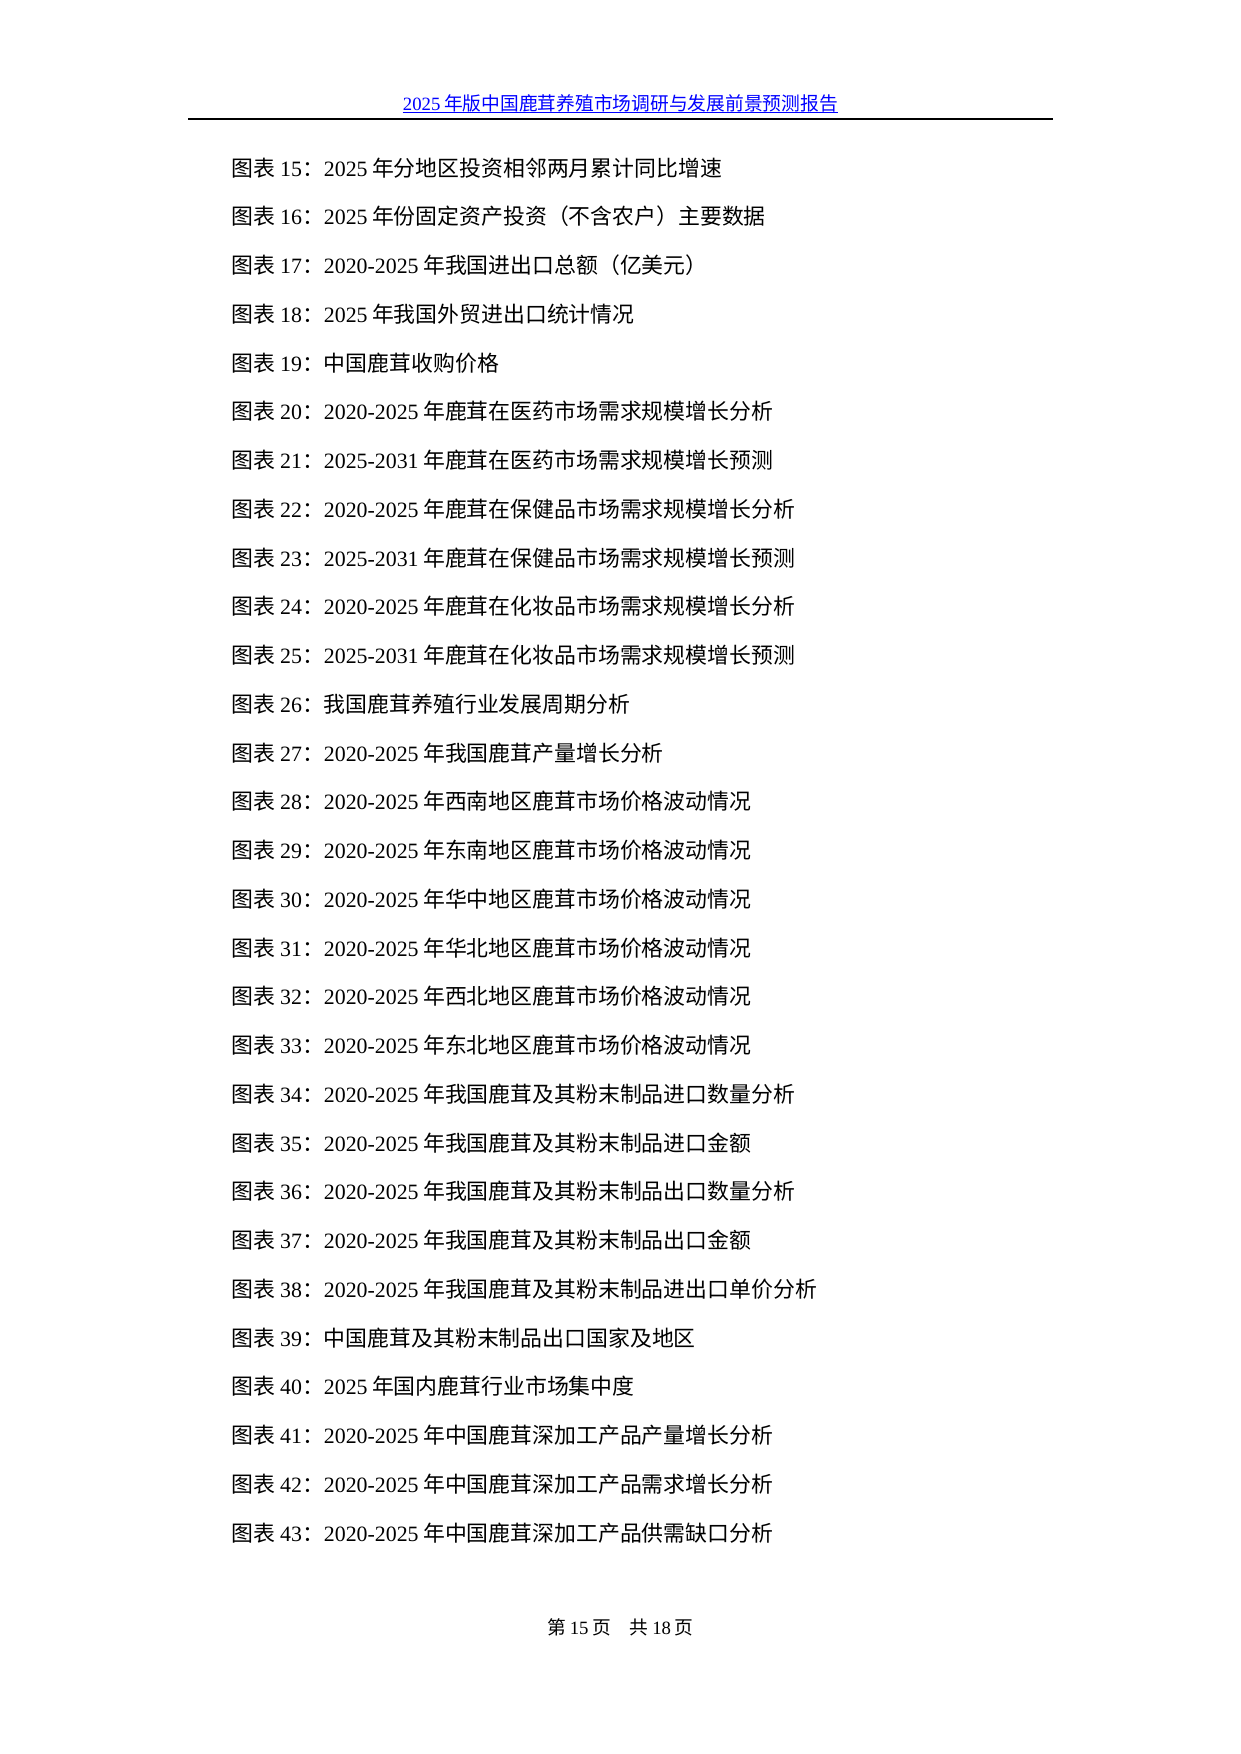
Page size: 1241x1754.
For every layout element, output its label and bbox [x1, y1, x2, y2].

text [187, 150, 1053, 1548]
